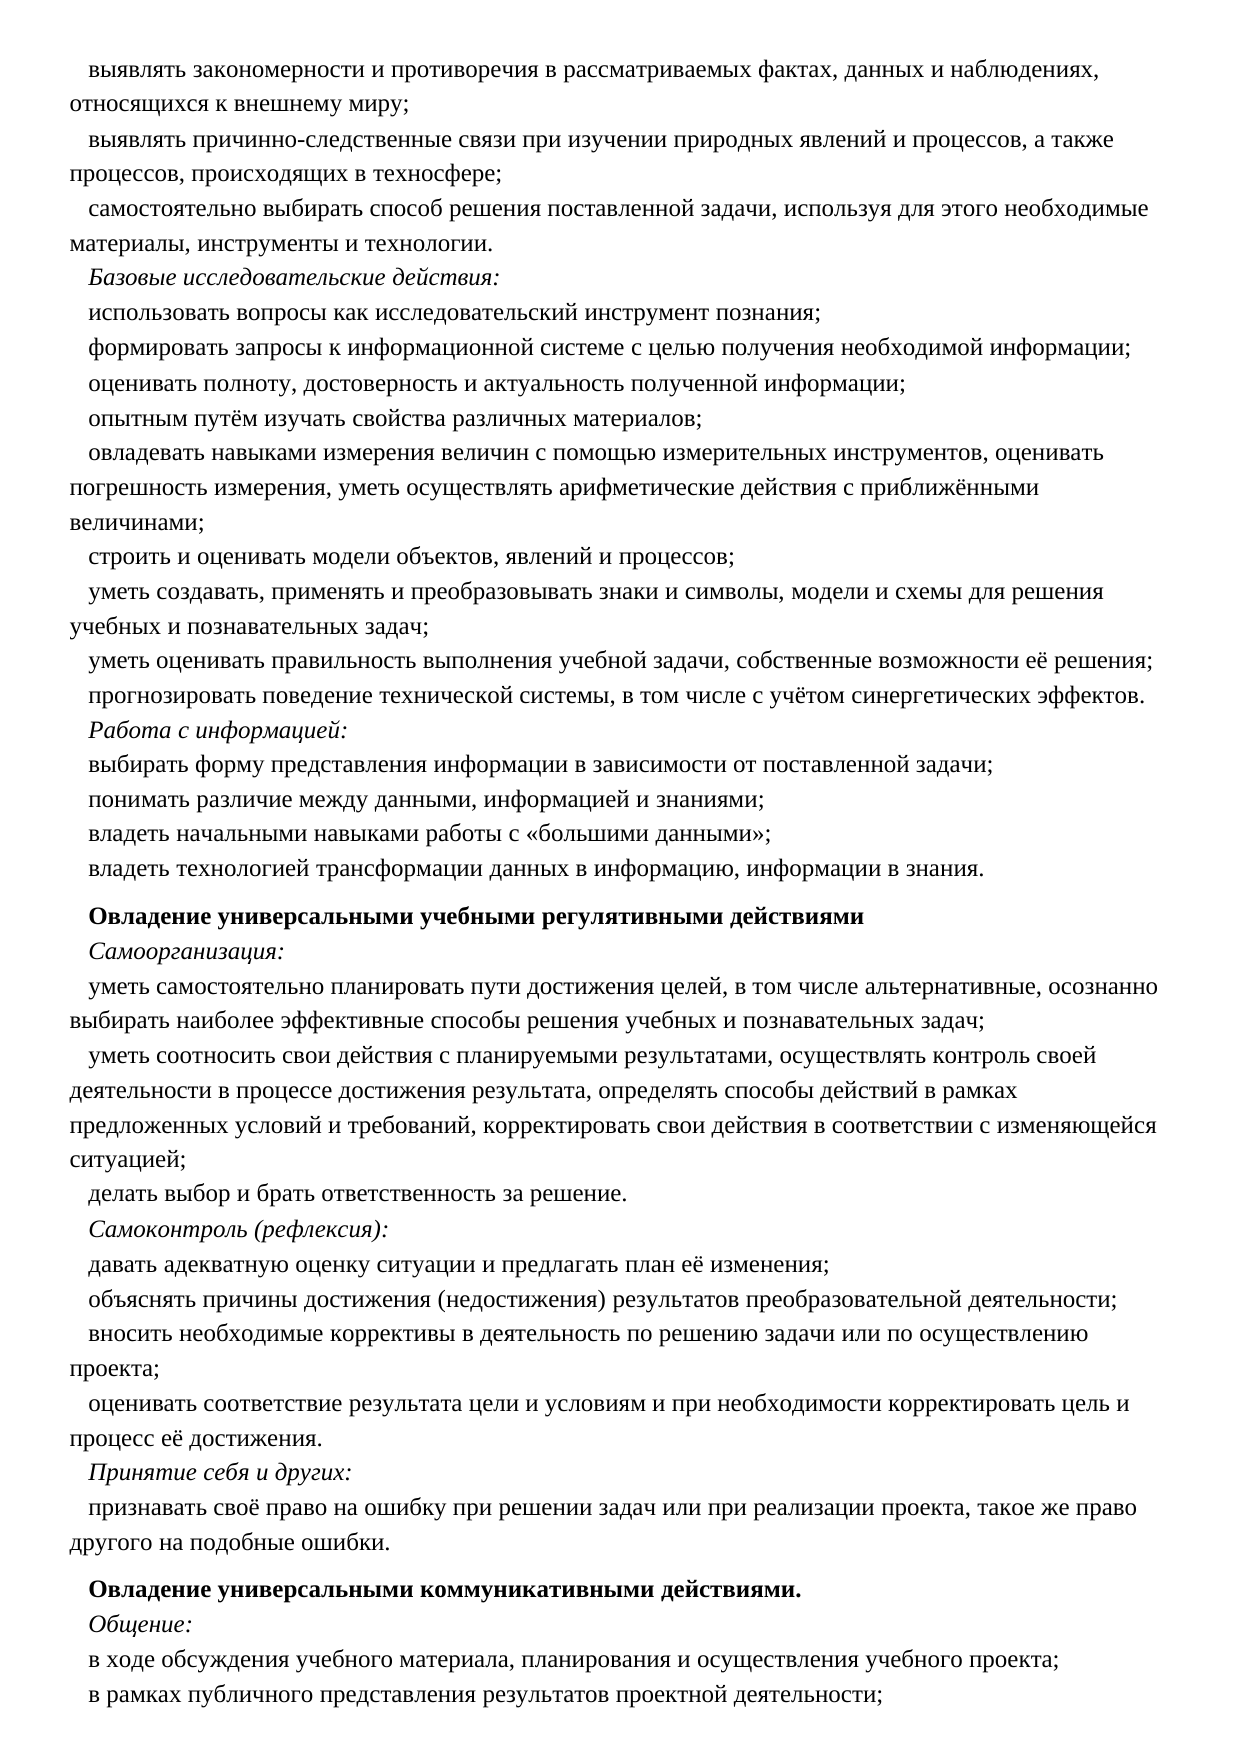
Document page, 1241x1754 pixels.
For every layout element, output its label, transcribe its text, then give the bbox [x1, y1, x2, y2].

text Принятие себя и других: [88, 1457, 1184, 1486]
text признавать своё право на ошибку при решении задач или при реализации проекта, такое же право другого на подобные ошибки. [69, 1492, 1140, 1556]
text уметь самостоятельно планировать пути достижения целей, в том числе альтернативные, осознанно выбирать наиболее эффективные способы решения учебных и познавательных задач; [69, 971, 1161, 1034]
text самостоятельно выбирать способ решения поставленной задачи, используя для этого необходимые материалы, инструменты и технологии. [69, 193, 1152, 257]
text овладевать навыками измерения величин с помощью измерительных инструментов, оценивать погрешность измерения, уметь осуществлять арифметические действия с приближёнными величинами; [69, 437, 1107, 535]
text формировать запросы к информационной системе с целью получения необходимой информации; [88, 332, 1184, 361]
text Общение: [88, 1609, 1184, 1638]
text Базовые исследовательские действия: [88, 262, 1184, 291]
text владеть начальными навыками работы с «большими данными»; [88, 819, 1184, 847]
text уметь соотносить свои действия с планируемыми результатами, осуществлять контроль своей деятельности в процессе достижения результата, определять способы действий в рамках предложенных условий и требований, корректировать свои действия в соответствии с изменяющейся ситуацией; [69, 1040, 1160, 1173]
text Самоконтроль (рефлексия): [88, 1214, 1184, 1242]
text проекта; [69, 1353, 1184, 1382]
text уметь оценивать правильность выполнения учебной задачи, собственные возможности её решения; прогнозировать поведение технической системы, в том числе с учётом синергетических эффектов. Работа с информацией: [88, 645, 1156, 743]
text относящихся к внешнему миру; [69, 89, 1184, 117]
text использовать вопросы как исследовательский инструмент познания; [88, 297, 1184, 326]
text строить и оценивать модели объектов, явлений и процессов; [88, 541, 1184, 570]
text выбирать форму представления информации в зависимости от поставленной задачи; понимать различие между данными, информацией и знаниями; [88, 749, 997, 813]
text Самоорганизация: [88, 936, 1184, 965]
text владеть технологией трансформации данных в информацию, информации в знания. [88, 853, 1184, 882]
text давать адекватную оценку ситуации и предлагать план её изменения; [88, 1249, 1184, 1277]
subtitle Овладение универсальными учебными регулятивными действиями [88, 901, 1184, 930]
text оценивать соответствие результата цели и условиям и при необходимости корректировать цель и процесс её достижения. [69, 1388, 1133, 1451]
text объяснять причины достижения (недостижения) результатов преобразовательной деятельности; вносить необходимые коррективы в деятельность по решению задачи или по осуществлению [88, 1284, 1184, 1347]
text делать выбор и брать ответственность за решение. [88, 1179, 1184, 1208]
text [88, 54, 1101, 83]
text выявлять причинно-следственные связи при изучении природных явлений и процессов, а также процессов, происходящих в техносфере; [69, 124, 1117, 187]
text в ходе обсуждения учебного материала, планирования и осуществления учебного проекта; в рамках публичного представления результатов проектной деятельности; [88, 1644, 1063, 1708]
text уметь создавать, применять и преобразовывать знаки и символы, модели и схемы для решения учебных и познавательных задач; [69, 576, 1184, 639]
text оценивать полноту, достоверность и актуальность полученной информации; опытным путём изучать свойства различных материалов; [88, 368, 909, 431]
subtitle Овладение универсальными коммуникативными действиями. [88, 1574, 1184, 1603]
